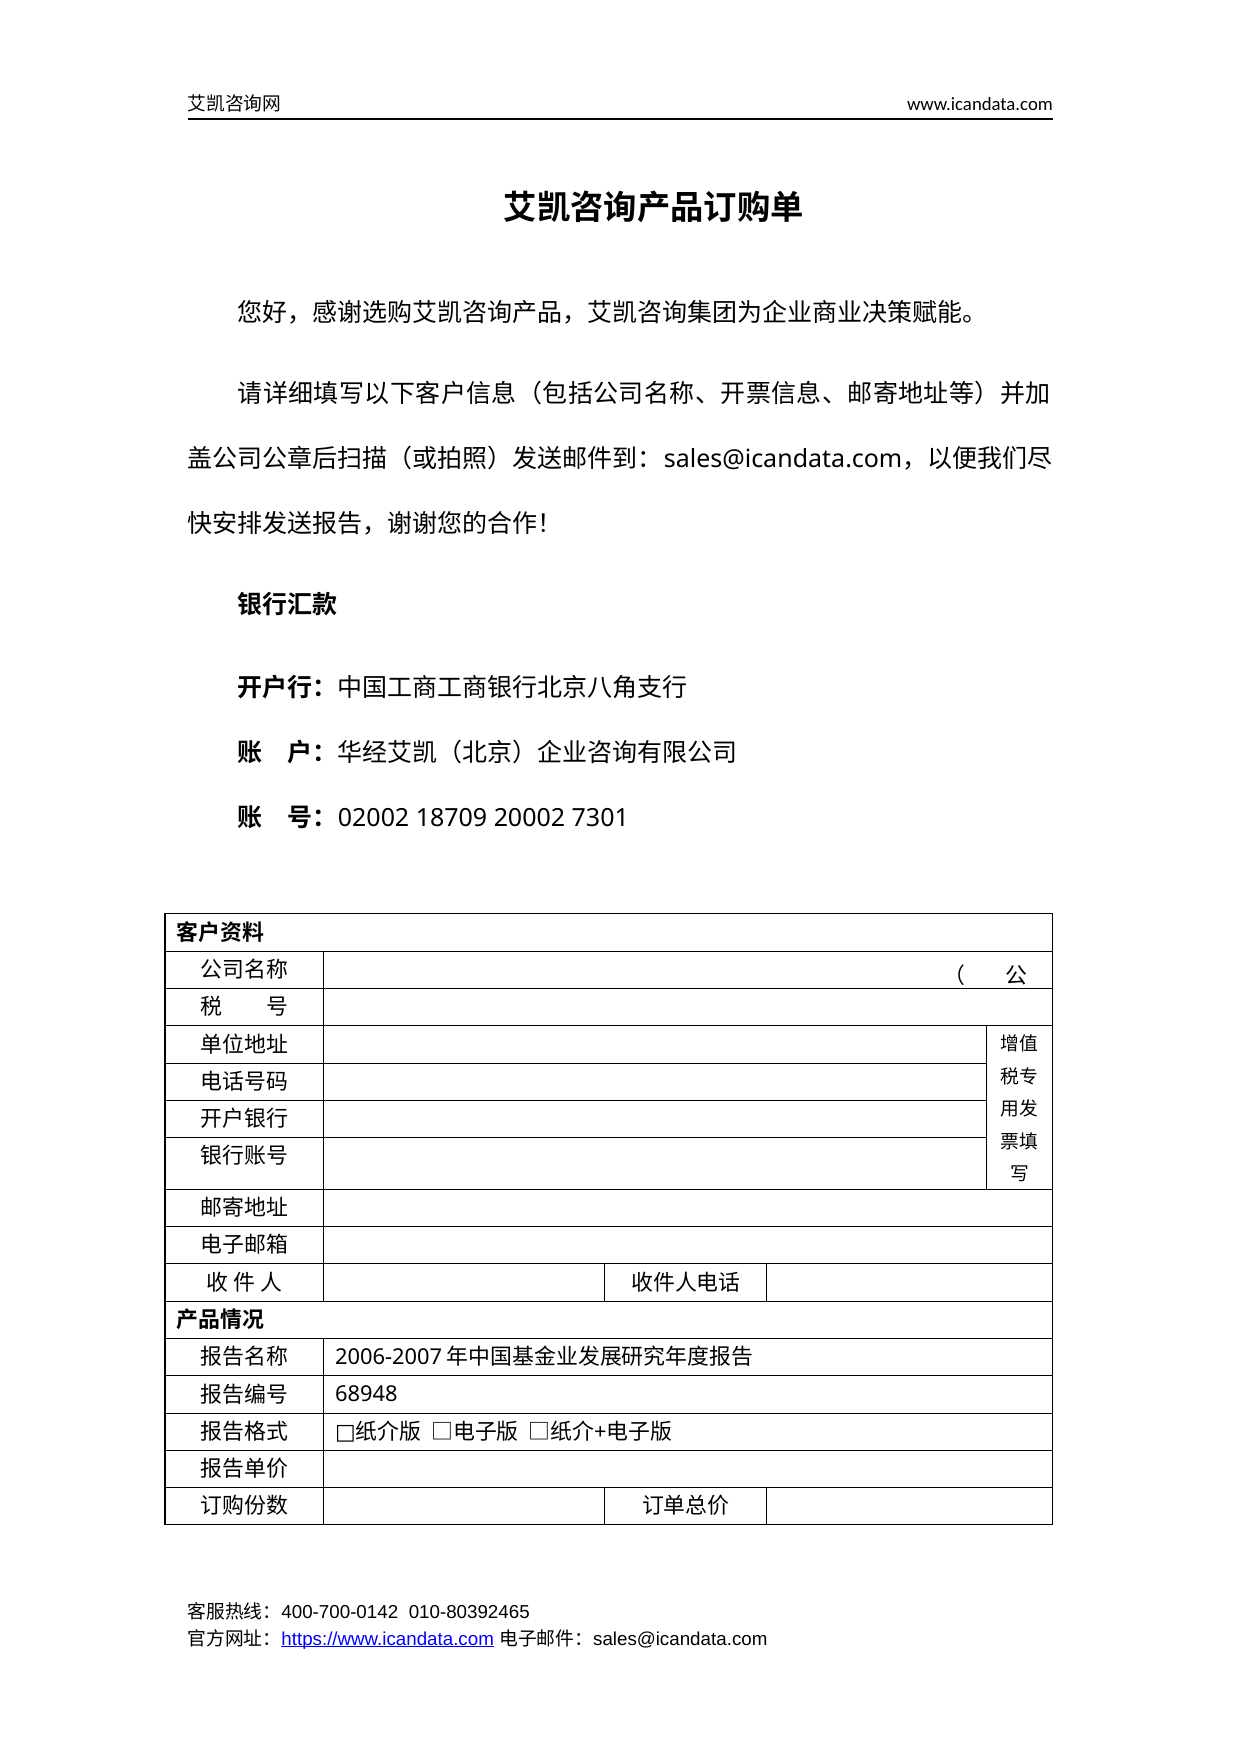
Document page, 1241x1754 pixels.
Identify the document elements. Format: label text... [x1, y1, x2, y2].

table_cell 订单总价 [605, 1488, 766, 1524]
text 开户行：中国工商工商银行北京八角支行 [187, 653, 1053, 718]
table_cell [324, 1026, 986, 1062]
text 账 户：华经艾凯（北京）企业咨询有限公司 [187, 718, 1053, 783]
table_cell 68948 [324, 1376, 1052, 1412]
table_cell [324, 1264, 604, 1301]
table_cell □纸介版 □电子版 □纸介+电子版 [324, 1414, 1052, 1450]
table_cell 电子邮箱 [166, 1227, 323, 1263]
table_cell [324, 1190, 1052, 1226]
text 艾凯咨询产品订购单 [187, 172, 1053, 237]
table_cell 电话号码 [166, 1064, 323, 1100]
table_cell 收件人电话 [605, 1264, 766, 1301]
table_cell 报告单价 [166, 1451, 323, 1487]
table_cell [324, 1138, 986, 1189]
table_cell 增值税专用发票填写 [987, 1026, 1052, 1189]
table_cell 产品情况 [166, 1302, 1052, 1338]
table_cell [324, 1451, 1052, 1487]
table_cell [324, 1227, 1052, 1263]
table_cell 报告编号 [166, 1376, 323, 1412]
table_cell [324, 989, 1052, 1025]
table_cell 公司名称 [166, 952, 323, 988]
table_cell [767, 1488, 1052, 1524]
table_header 客户资料 [166, 914, 1052, 951]
table_cell 收 件 人 [166, 1264, 323, 1301]
table_cell 报告名称 [166, 1339, 323, 1375]
text 您好，感谢选购艾凯咨询产品，艾凯咨询集团为企业商业决策赋能。 [187, 278, 1053, 343]
table_cell 开户银行 [166, 1101, 323, 1137]
text 银行汇款 [187, 570, 1053, 635]
table_cell [324, 1064, 986, 1100]
table_cell [324, 952, 1052, 988]
table_cell [767, 1264, 1052, 1301]
table_cell 报告格式 [166, 1414, 323, 1450]
table_cell 银行账号 [166, 1138, 323, 1189]
text 账 号：02002 18709 20002 7301 [187, 783, 1053, 848]
table_cell 邮寄地址 [166, 1190, 323, 1226]
table_cell [324, 1101, 986, 1137]
table_cell 订购份数 [166, 1488, 323, 1524]
table_cell 2006-2007年中国基金业发展研究年度报告 [324, 1339, 1052, 1375]
table_cell 税 号 [166, 989, 323, 1025]
table_cell [324, 1488, 604, 1524]
table_cell 单位地址 [166, 1026, 323, 1062]
text 请详细填写以下客户信息（包括公司名称、开票信息、邮寄地址等）并加盖公司公章后扫描（或拍照）发送邮件到：sales@icandata.com，以便我们尽快安排发送报告，谢谢您的合作！ [187, 359, 1053, 554]
